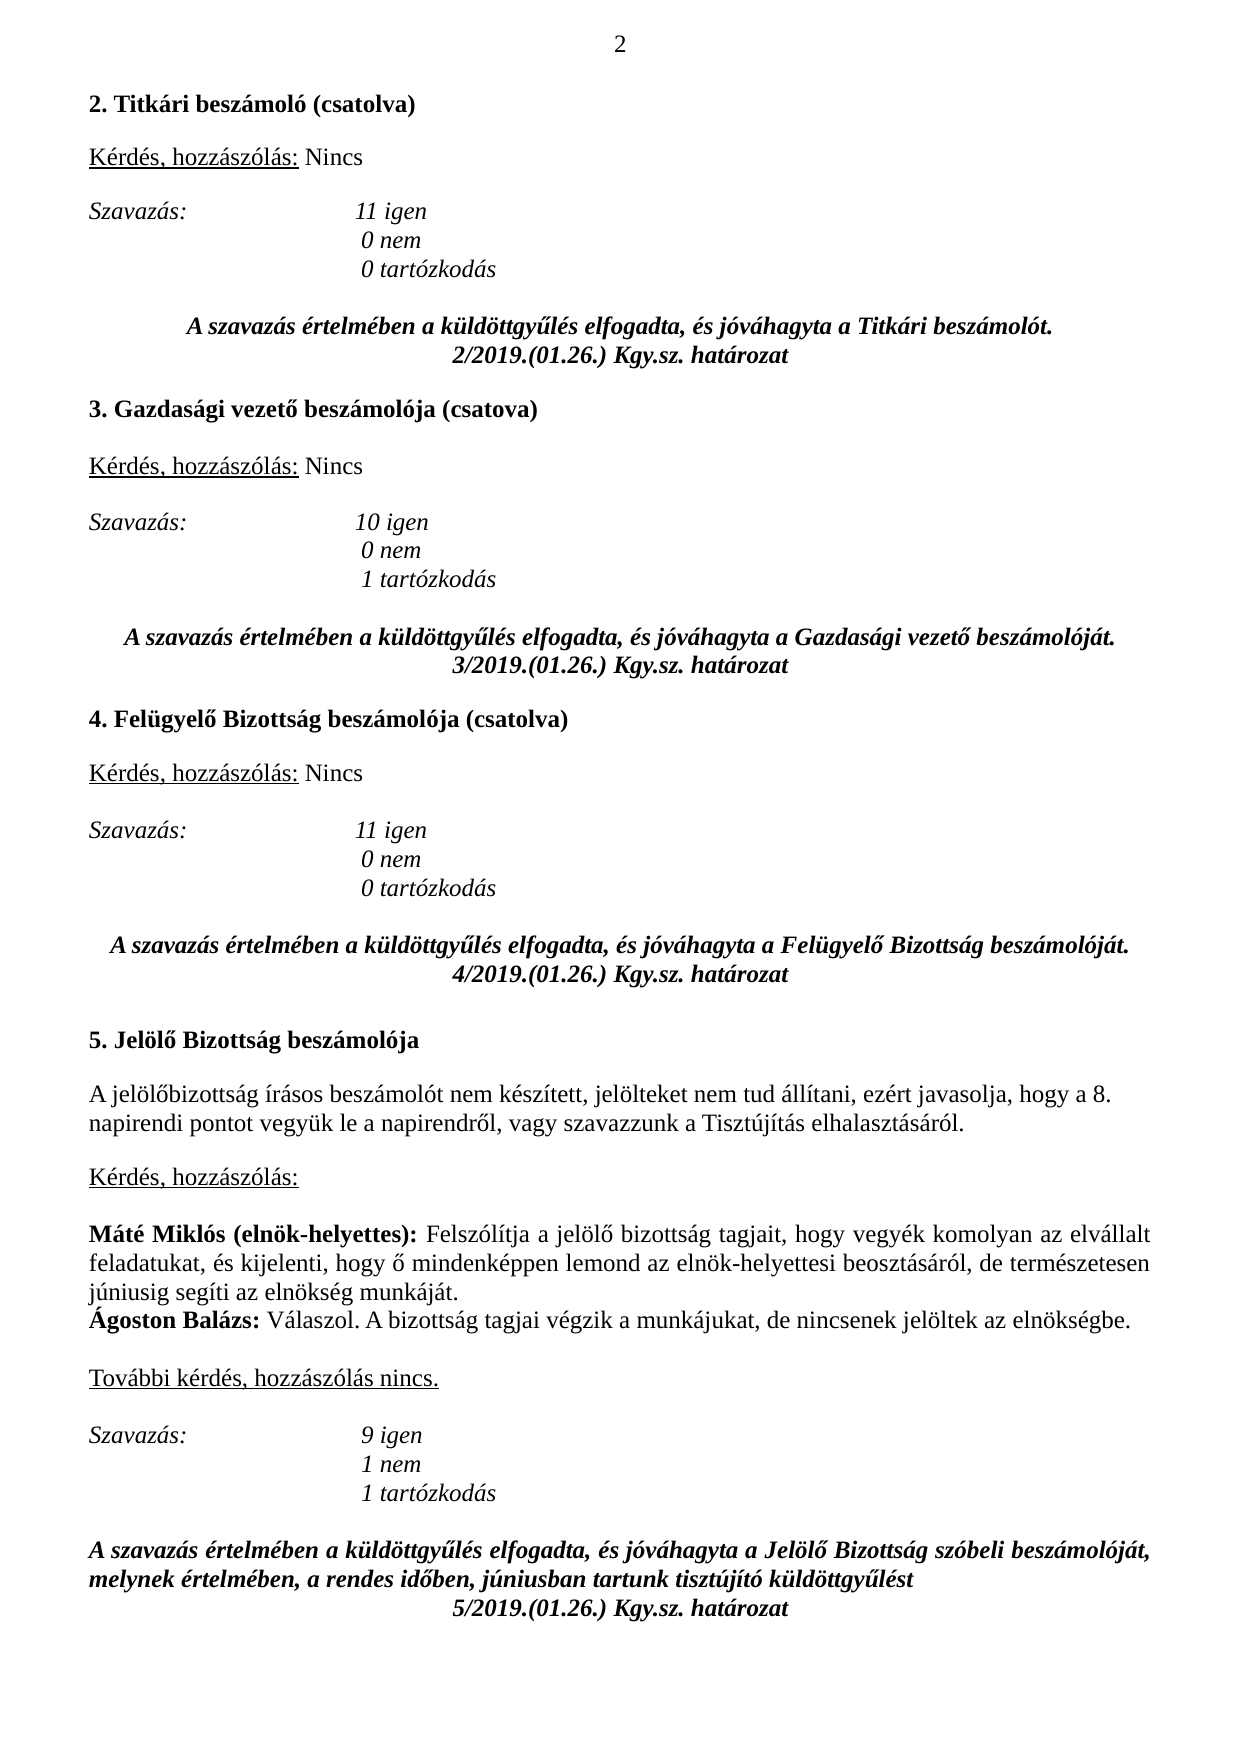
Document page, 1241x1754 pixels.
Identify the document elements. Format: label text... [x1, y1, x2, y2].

text 4. Felügyelő Bizottság beszámolója (csatolva) [89, 704, 1152, 733]
text 0 nem [199, 844, 1152, 873]
text Ágoston Balázs: Válaszol. A bizottság tagjai végzik a munkájukat, de nincsenek jelöltek az elnökségbe. [89, 1306, 1152, 1334]
text 0 tartózkodás [199, 254, 1152, 282]
text Kérdés, hozzászólás: Nincs [89, 451, 1152, 480]
text Kérdés, hozzászólás: Nincs [89, 758, 1152, 787]
text Szavazás: 11 igen [89, 816, 1152, 844]
text 4/2019.(01.26.) Kgy.sz. határozat [89, 959, 1152, 988]
text 3/2019.(01.26.) Kgy.sz. határozat [89, 651, 1152, 679]
text 0 tartózkodás [199, 873, 1152, 902]
text Máté Miklós (elnök-helyettes): Felszólítja a jelölő bizottság tagjait, hogy vegyék komolyan az elvállalt feladatukat, és kijelenti, hogy ő mindenképpen lemond az elnök-helyettesi beosztásáról, de természetesen júniusig segíti az elnökség munkáját. [89, 1219, 1152, 1306]
text 2/2019.(01.26.) Kgy.sz. határozat [89, 340, 1152, 369]
text A jelölőbizottság írásos beszámolót nem készített, jelölteket nem tud állítani, ezért javasolja, hogy a 8. napirendi pontot vegyük le a napirendről, vagy szavazzunk a Tisztújítás elhalasztásáról. [89, 1079, 1152, 1137]
text 1 tartózkodás [199, 1478, 1152, 1507]
text Szavazás: 9 igen [89, 1421, 1152, 1449]
text Szavazás: 11 igen [89, 196, 1152, 225]
text 0 nem [199, 536, 1152, 564]
text További kérdés, hozzászólás nincs. [89, 1363, 1152, 1392]
text 0 nem [199, 225, 1152, 254]
text Kérdés, hozzászólás: Nincs [89, 142, 1152, 171]
text A szavazás értelmében a küldöttgyűlés elfogadta, és jóváhagyta a Jelölő Bizottság szóbeli beszámolóját, melynek értelmében, a rendes időben, júniusban tartunk tisztújító küldöttgyűlést [89, 1536, 1152, 1593]
text A szavazás értelmében a küldöttgyűlés elfogadta, és jóváhagyta a Gazdasági vezető beszámolóját. [89, 622, 1152, 651]
text A szavazás értelmében a küldöttgyűlés elfogadta, és jóváhagyta a Felügyelő Bizottság beszámolóját. [89, 931, 1152, 959]
text 5. Jelölő Bizottság beszámolója [89, 1026, 1152, 1054]
text 2. Titkári beszámoló (csatolva) [89, 89, 1152, 117]
text 3. Gazdasági vezető beszámolója (csatova) [89, 394, 1152, 422]
text 1 tartózkodás [199, 564, 1152, 593]
text 5/2019.(01.26.) Kgy.sz. határozat [89, 1593, 1152, 1622]
text Kérdés, hozzászólás: [89, 1162, 1152, 1191]
text 1 nem [199, 1449, 1152, 1478]
text Szavazás: 10 igen [89, 507, 1152, 536]
text A szavazás értelmében a küldöttgyűlés elfogadta, és jóváhagyta a Titkári beszámolót. [89, 311, 1152, 340]
